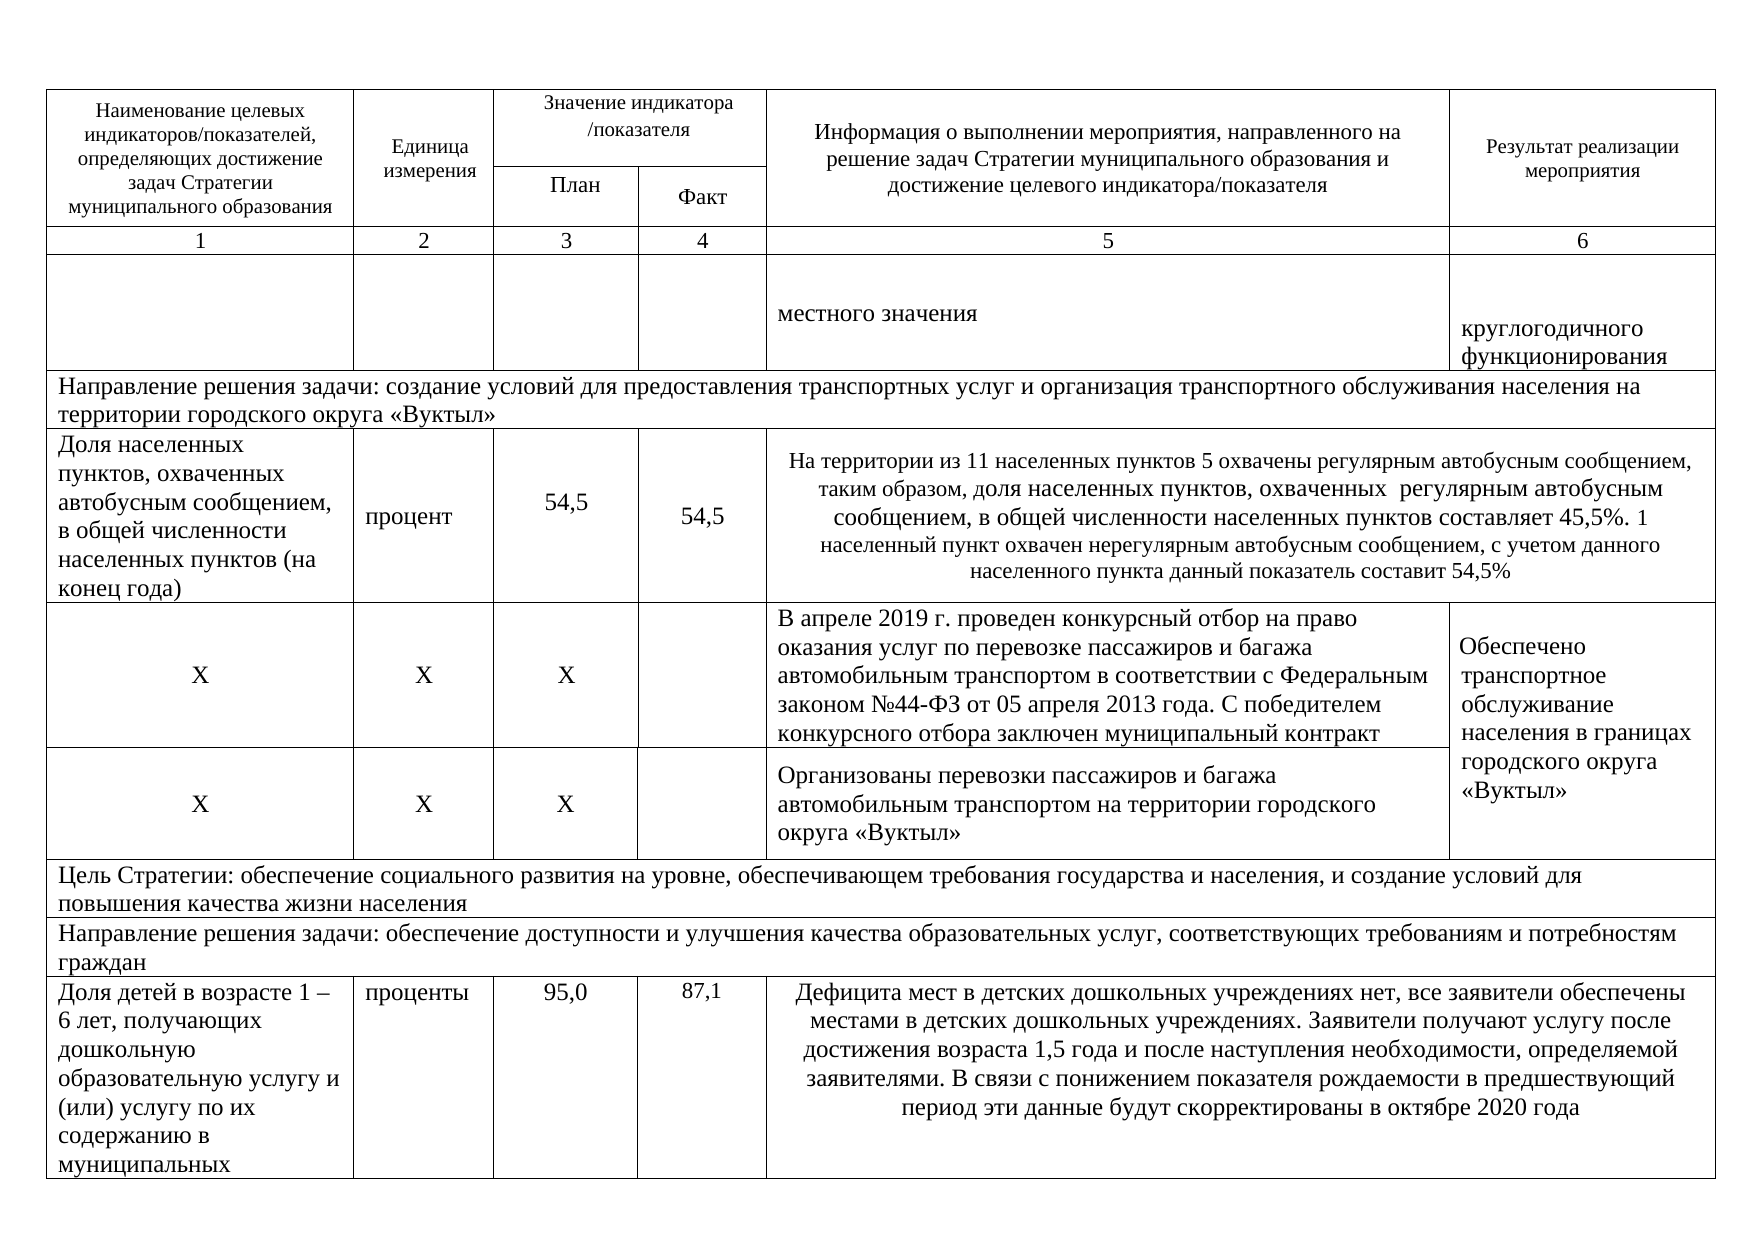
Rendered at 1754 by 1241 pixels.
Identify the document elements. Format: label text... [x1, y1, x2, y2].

table_cell Х [494, 748, 637, 859]
table_cell [638, 748, 766, 859]
table_cell Х [494, 255, 638, 370]
table_cell Цель Стратегии: обеспечение социального развития на уровне, обеспечивающем требования государства и населения, и создание условий для повышения качества жизни населения [47, 860, 1715, 917]
table_cell 54,5 [639, 429, 766, 602]
table_header Информация о выполнении мероприятия, направленного на решение задач Стратегии муниципального образования и достижение целевого индикатора/показателя [767, 90, 1449, 226]
table_cell 95,0 [494, 977, 637, 1178]
table_cell 5 [767, 227, 1449, 254]
table_header Результат реализации мероприятия [1450, 90, 1715, 226]
table_cell [639, 603, 766, 747]
table_cell В апреле 2019 г. проведен конкурсный отбор на право оказания услуг по перевозке пассажиров и багажа автомобильным транспортом в соответствии с Федеральным законом №44-ФЗ от 05 апреля 2013 года. С победителем конкурсного отбора заключен муниципальный контракт [767, 603, 1449, 747]
table_cell Х [47, 255, 353, 370]
table_header Значение индикатора /показателя [494, 90, 766, 166]
table_cell 1 [47, 227, 353, 254]
table_cell На территории из 11 населенных пунктов 5 охвачены регулярным автобусным сообщением, таким образом, доля населенных пунктов, охваченных регулярным автобусным сообщением, в общей численности населенных пунктов составляет 45,5%. 1 населенный пункт охвачен нерегулярным автобусным сообщением, с учетом данного населенного пункта данный показатель составит 54,5% [767, 429, 1715, 602]
table_cell [639, 255, 766, 370]
table_header Единица измерения [354, 90, 493, 226]
table_cell 54,5 [494, 429, 638, 602]
table_cell Направление решения задачи: обеспечение доступности и улучшения качества образовательных услуг, соответствующих требованиям и потребностям граждан [47, 918, 1715, 976]
table_cell Х [354, 603, 493, 747]
table_cell 3 [494, 227, 638, 254]
table_cell процент [354, 429, 493, 602]
table_cell 87,1 [638, 977, 766, 1178]
table_cell Осуществлялся строительный контроль за выполнением работ по ремонту автомобильных дорог общего пользования местного значения [767, 255, 1449, 370]
table_cell проценты [354, 977, 493, 1178]
table_cell Направление решения задачи: создание условий для предоставления транспортных услуг и организация транспортного обслуживания населения на территории городского округа «Вуктыл» [47, 371, 1715, 428]
table_cell Доля населенных пунктов, охваченных автобусным сообщением, в общей численности населенных пунктов (на конец года) [47, 429, 353, 602]
table_cell Обеспечено транспортное обслуживание населения в границах городского округа «Вуктыл» [1450, 603, 1715, 859]
table_cell Х [47, 748, 353, 859]
table_cell 2 [354, 227, 493, 254]
table_cell Х [354, 748, 493, 859]
table_header Наименование целевых индикаторов/показателей, определяющих достижение задач Стратегии муниципального образования [47, 90, 353, 226]
table_cell Х [47, 603, 353, 747]
table_cell Организованы перевозки пассажиров и багажа автомобильным транспортом на территории городского округа «Вуктыл» [767, 748, 1449, 859]
table_cell План [494, 167, 638, 226]
table_cell 6 [1450, 227, 1715, 254]
table_cell 4 [639, 227, 766, 254]
table_cell Х [494, 603, 638, 747]
table_cell Х [354, 255, 493, 370]
table_cell Факт [639, 167, 766, 226]
